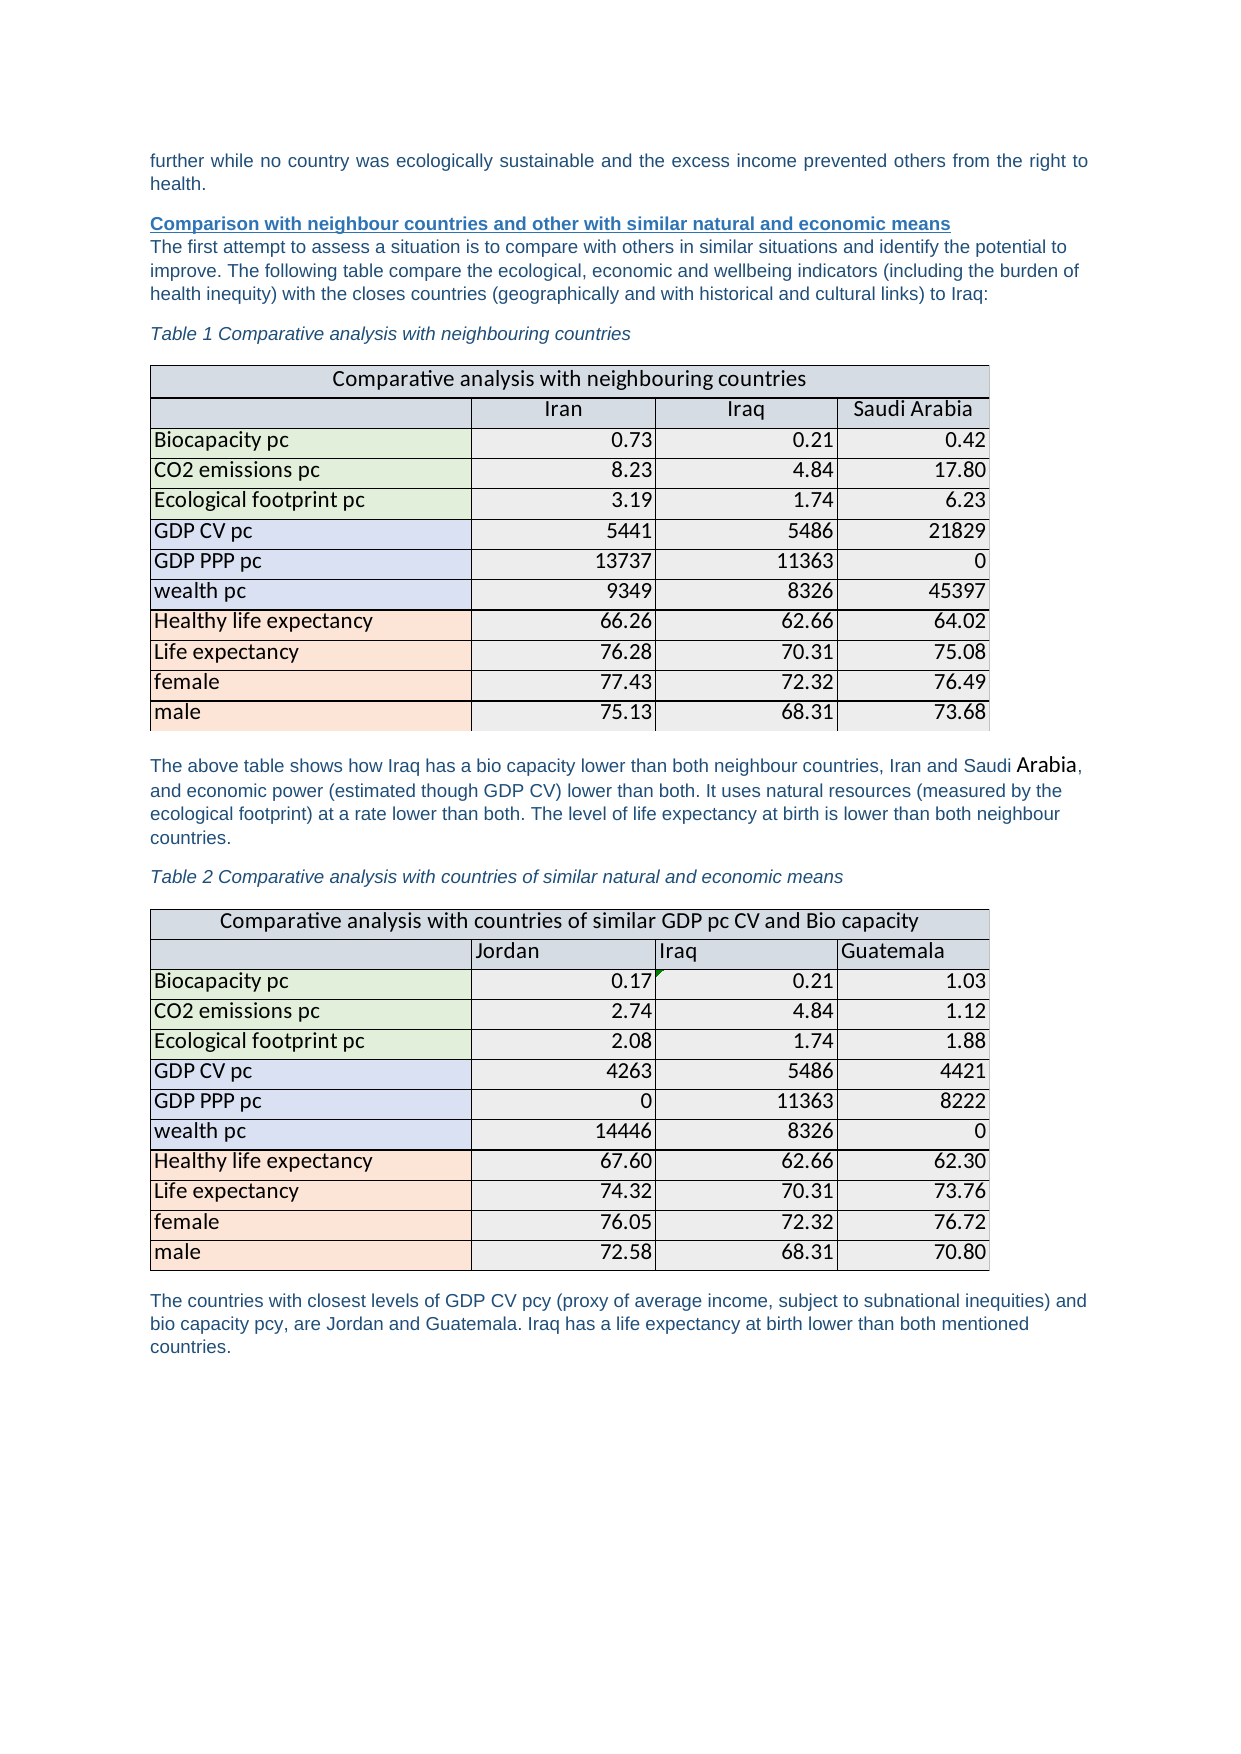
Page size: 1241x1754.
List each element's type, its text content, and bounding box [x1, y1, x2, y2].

text The countries with closest levels of GDP CV pcy (proxy of average income, subject to subnational inequities) and bio capacity pcy, are Jordan and Guatemala. Iraq has a life expectancy at birth lower than both mentioned countries. [150, 1289, 1090, 1358]
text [150, 150, 1090, 195]
text The first attempt to assess a situation is to compare with others in similar situations and identify the potential to improve. The following table compare the ecological, economic and wellbeing indicators (including the burden of health inequity) with the closes countries (geographically and with historical and cultural links) to Iraq: [150, 236, 1090, 304]
subtitle Comparison with neighbour countries and other with similar natural and economic means [150, 213, 1090, 235]
text The above table shows how Iraq has a bio capacity lower than both neighbour countries, Iran and Saudi Arabia, and economic power (estimated though GDP CV) lower than both. It uses natural resources (measured by the ecological footprint) at a rate lower than both. The level of life expectancy at birth is lower than both neighbour countries. [150, 750, 1090, 848]
text Table 2 Comparative analysis with countries of similar natural and economic means [150, 866, 1090, 888]
text Table 1 Comparative analysis with neighbouring countries [150, 323, 1090, 344]
